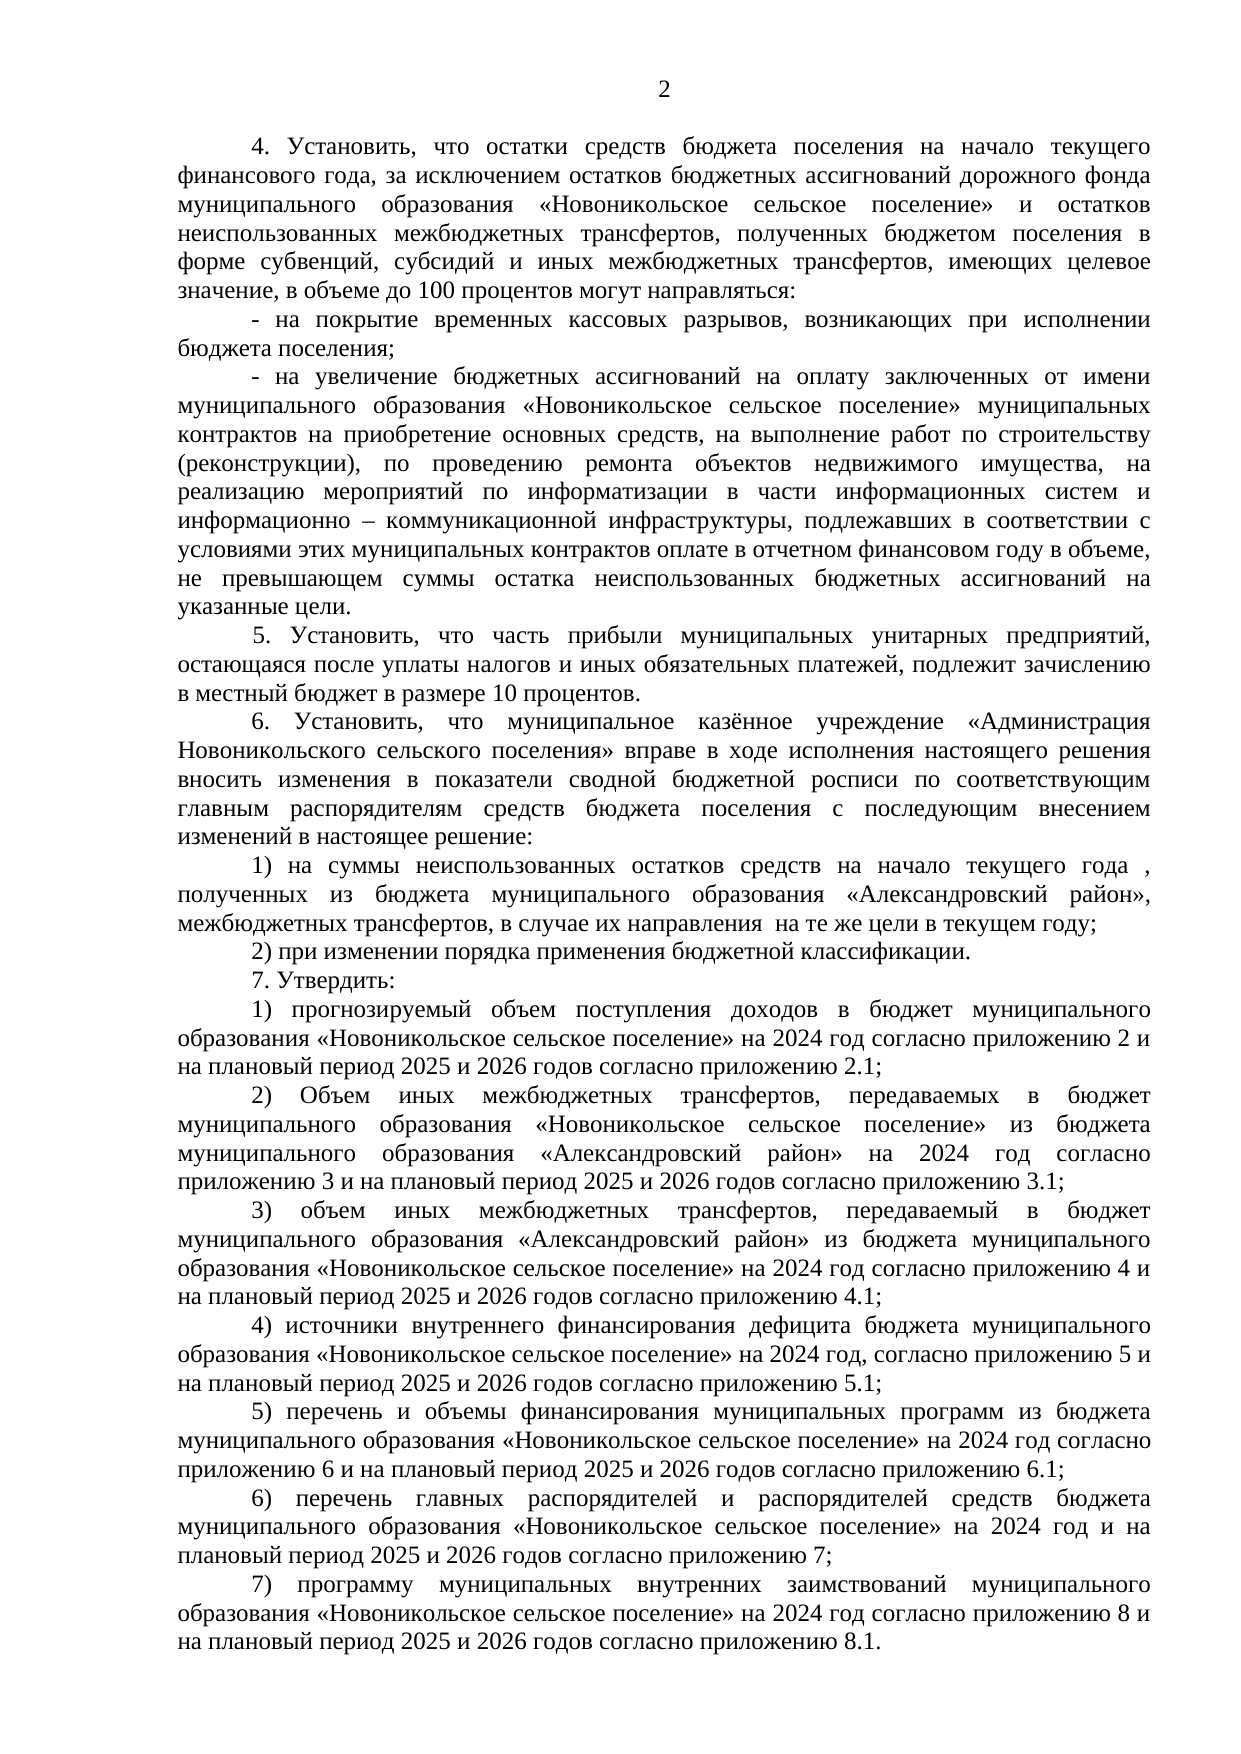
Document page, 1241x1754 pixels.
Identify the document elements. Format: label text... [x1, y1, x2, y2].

text 5) перечень и объемы финансирования муниципальных программ из бюджета муниципального образования «Новоникольское сельское поселение» на 2024 год согласно приложению 6 и на плановый период 2025 и 2026 годов согласно приложению 6.1; [177, 1396, 1152, 1483]
text 1) на суммы неиспользованных остатков средств на начало текущего года , полученных из бюджета муниципального образования «Александровский район», межбюджетных трансфертов, в случае их направления на те же цели в текущем году; [177, 850, 1152, 936]
text 7) программу муниципальных внутренних заимствований муниципального образования «Новоникольское сельское поселение» на 2024 год согласно приложению 8 и на плановый период 2025 и 2026 годов согласно приложению 8.1. [177, 1569, 1152, 1655]
text 2) Объем иных межбюджетных трансфертов, передаваемых в бюджет муниципального образования «Новоникольское сельское поселение» из бюджета муниципального образования «Александровский район» на 2024 год согласно приложению 3 и на плановый период 2025 и 2026 годов согласно приложению 3.1; [177, 1080, 1152, 1195]
text - на покрытие временных кассовых разрывов, возникающих при исполнении бюджета поселения; [177, 304, 1152, 361]
text - на увеличение бюджетных ассигнований на оплату заключенных от имени муниципального образования «Новоникольское сельское поселение» муниципальных контрактов на приобретение основных средств, на выполнение работ по строительству (реконструкции), по проведению ремонта объектов недвижимого имущества, на реализацию мероприятий по информатизации в части информационных систем и информационно – коммуникационной инфраструктуры, подлежавших в соответствии с условиями этих муниципальных контрактов оплате в отчетном финансовом году в объеме, не превышающем суммы остатка неиспользованных бюджетных ассигнований на указанные цели. [177, 361, 1152, 620]
text 2) при изменении порядка применения бюджетной классификации. [177, 936, 1152, 965]
text 7. Утвердить: [177, 965, 1152, 994]
text 6. Установить, что муниципальное казённое учреждение «Администрация Новоникольского сельского поселения» вправе в ходе исполнения настоящего решения вносить изменения в показатели сводной бюджетной росписи по соответствующим главным распорядителям средств бюджета поселения с последующим внесением изменений в настоящее решение: [177, 706, 1152, 850]
text 3) объем иных межбюджетных трансфертов, передаваемый в бюджет муниципального образования «Александровский район» из бюджета муниципального образования «Новоникольское сельское поселение» на 2024 год согласно приложению 4 и на плановый период 2025 и 2026 годов согласно приложению 4.1; [177, 1195, 1152, 1310]
text 4. Установить, что остатки средств бюджета поселения на начало текущего финансового года, за исключением остатков бюджетных ассигнований дорожного фонда муниципального образования «Новоникольское сельское поселение» и остатков неиспользованных межбюджетных трансфертов, полученных бюджетом поселения в форме субвенций, субсидий и иных межбюджетных трансфертов, имеющих целевое значение, в объеме до 100 процентов могут направляться: [177, 131, 1152, 304]
text 6) перечень главных распорядителей и распорядителей средств бюджета муниципального образования «Новоникольское сельское поселение» на 2024 год и на плановый период 2025 и 2026 годов согласно приложению 7; [177, 1483, 1152, 1569]
text 4) источники внутреннего финансирования дефицита бюджета муниципального образования «Новоникольское сельское поселение» на 2024 год, согласно приложению 5 и на плановый период 2025 и 2026 годов согласно приложению 5.1; [177, 1310, 1152, 1396]
text 1) прогнозируемый объем поступления доходов в бюджет муниципального образования «Новоникольское сельское поселение» на 2024 год согласно приложению 2 и на плановый период 2025 и 2026 годов согласно приложению 2.1; [177, 994, 1152, 1080]
text 5. Установить, что часть прибыли муниципальных унитарных предприятий, остающаяся после уплаты налогов и иных обязательных платежей, подлежит зачислению в местный бюджет в размере 10 процентов. [177, 620, 1152, 706]
